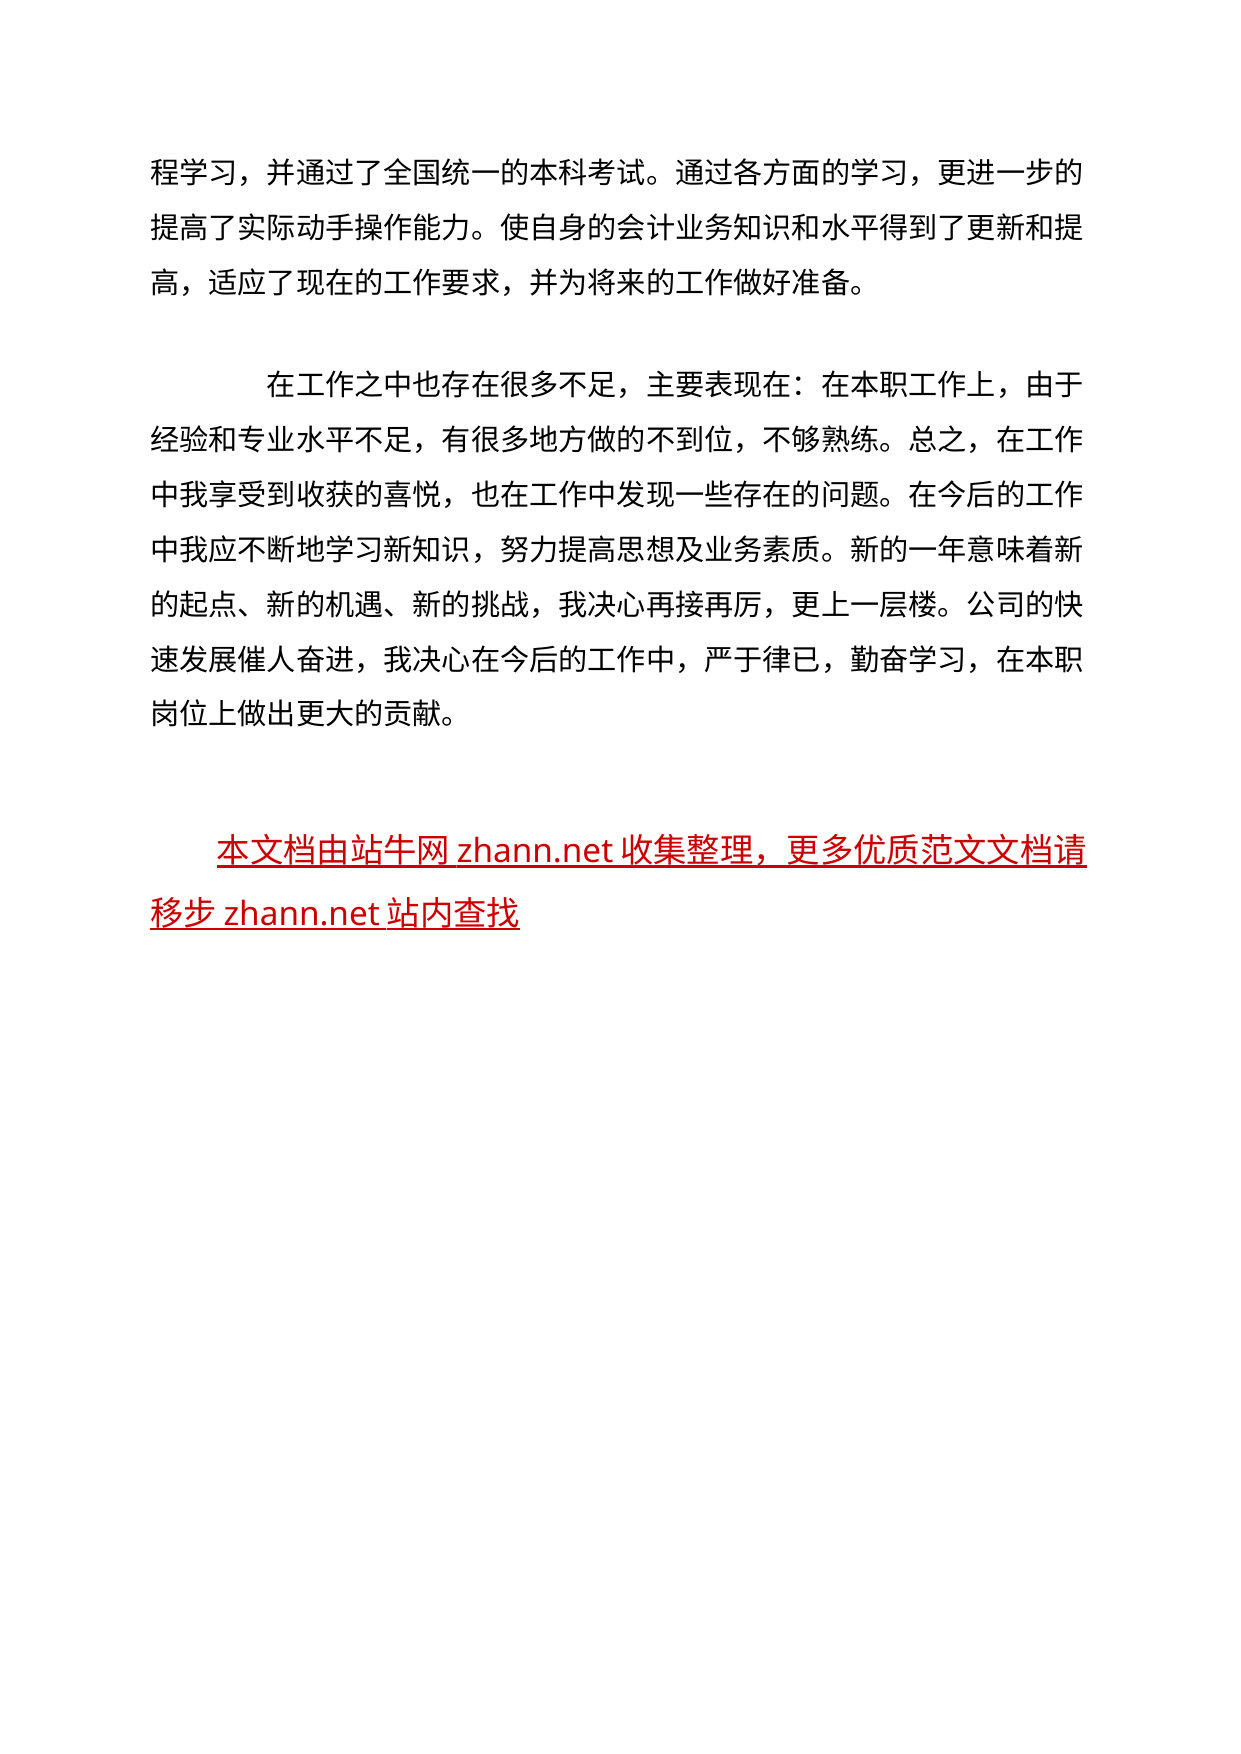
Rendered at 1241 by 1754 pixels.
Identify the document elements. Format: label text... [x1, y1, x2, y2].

text 在工作之中也存在很多不足，主要表现在：在本职工作上，由于经验和专业水平不足，有很多地方做的不到位，不够熟练。总之，在工作中我享受到收获的喜悦，也在工作中发现一些存在的问题。在今后的工作中我应不断地学习新知识，努力提高思想及业务素质。新的一年意味着新的起点、新的机遇、新的挑战，我决心再接再厉，更上一层楼。公司的快速发展催人奋进，我决心在今后的工作中，严于律已，勤奋学习，在本职岗位上做出更大的贡献。 [150, 362, 1090, 733]
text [150, 150, 1090, 302]
text 本文档由站牛网zhann.net收集整理，更多优质范文文档请移步zhann.net站内查找 [150, 824, 1090, 935]
